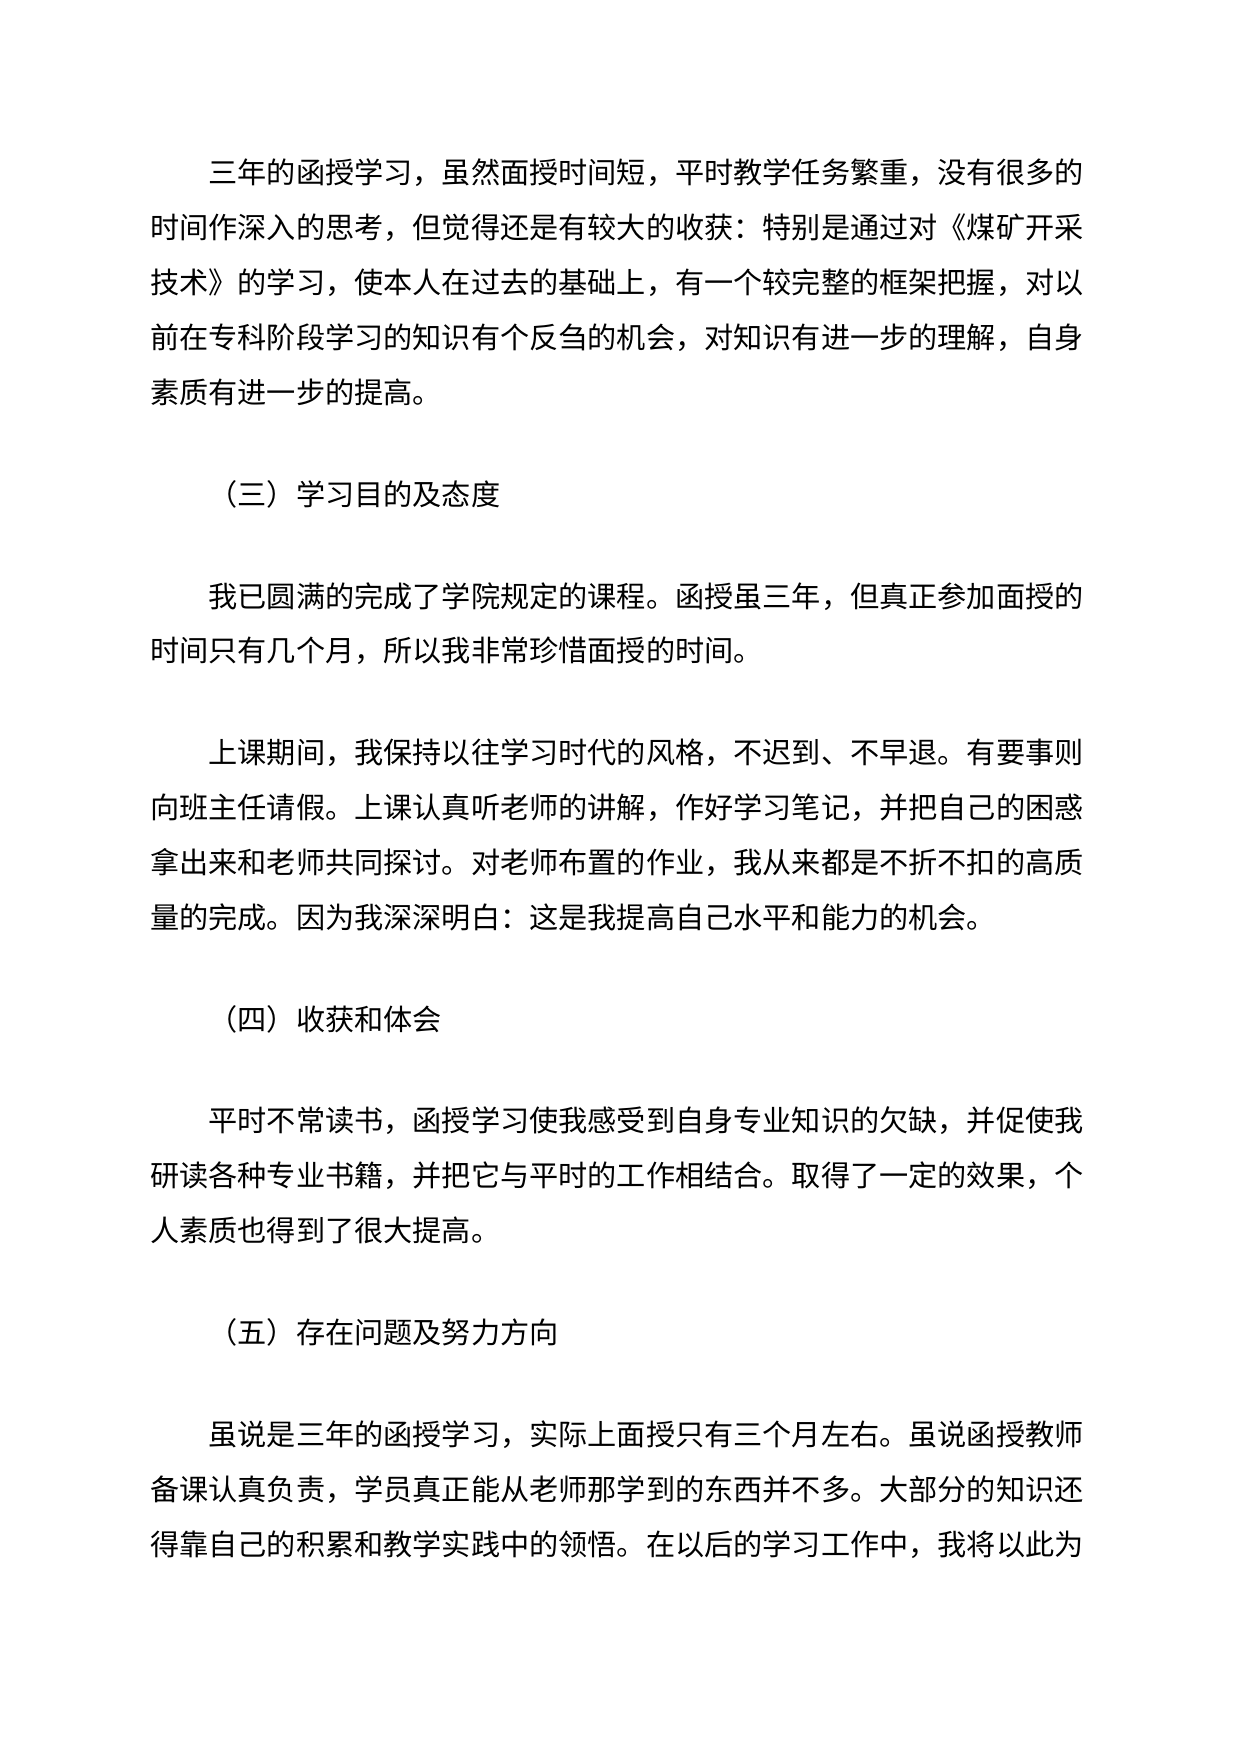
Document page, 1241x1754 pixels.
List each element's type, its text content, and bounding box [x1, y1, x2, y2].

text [150, 1411, 1090, 1563]
text （五）存在问题及努力方向 [150, 1309, 1090, 1352]
text （四）收获和体会 [150, 996, 1090, 1038]
text 上课期间，我保持以往学习时代的风格，不迟到、不早退。有要事则向班主任请假。上课认真听老师的讲解，作好学习笔记，并把自己的困惑拿出来和老师共同探讨。对老师布置的作业，我从来都是不折不扣的高质量的完成。因为我深深明白：这是我提高自己水平和能力的机会。 [150, 730, 1090, 937]
text 我已圆满的完成了学院规定的课程。函授虽三年，但真正参加面授的时间只有几个月，所以我非常珍惜面授的时间。 [150, 573, 1090, 670]
text （三）学习目的及态度 [150, 471, 1090, 514]
text 平时不常读书，函授学习使我感受到自身专业知识的欠缺，并促使我研读各种专业书籍，并把它与平时的工作相结合。取得了一定的效果，个人素质也得到了很大提高。 [150, 1098, 1090, 1250]
text 三年的函授学习，虽然面授时间短，平时教学任务繁重，没有很多的时间作深入的思考，但觉得还是有较大的收获：特别是通过对《煤矿开采技术》的学习，使本人在过去的基础上，有一个较完整的框架把握，对以前在专科阶段学习的知识有个反刍的机会，对知识有进一步的理解，自身素质有进一步的提高。 [150, 150, 1090, 412]
